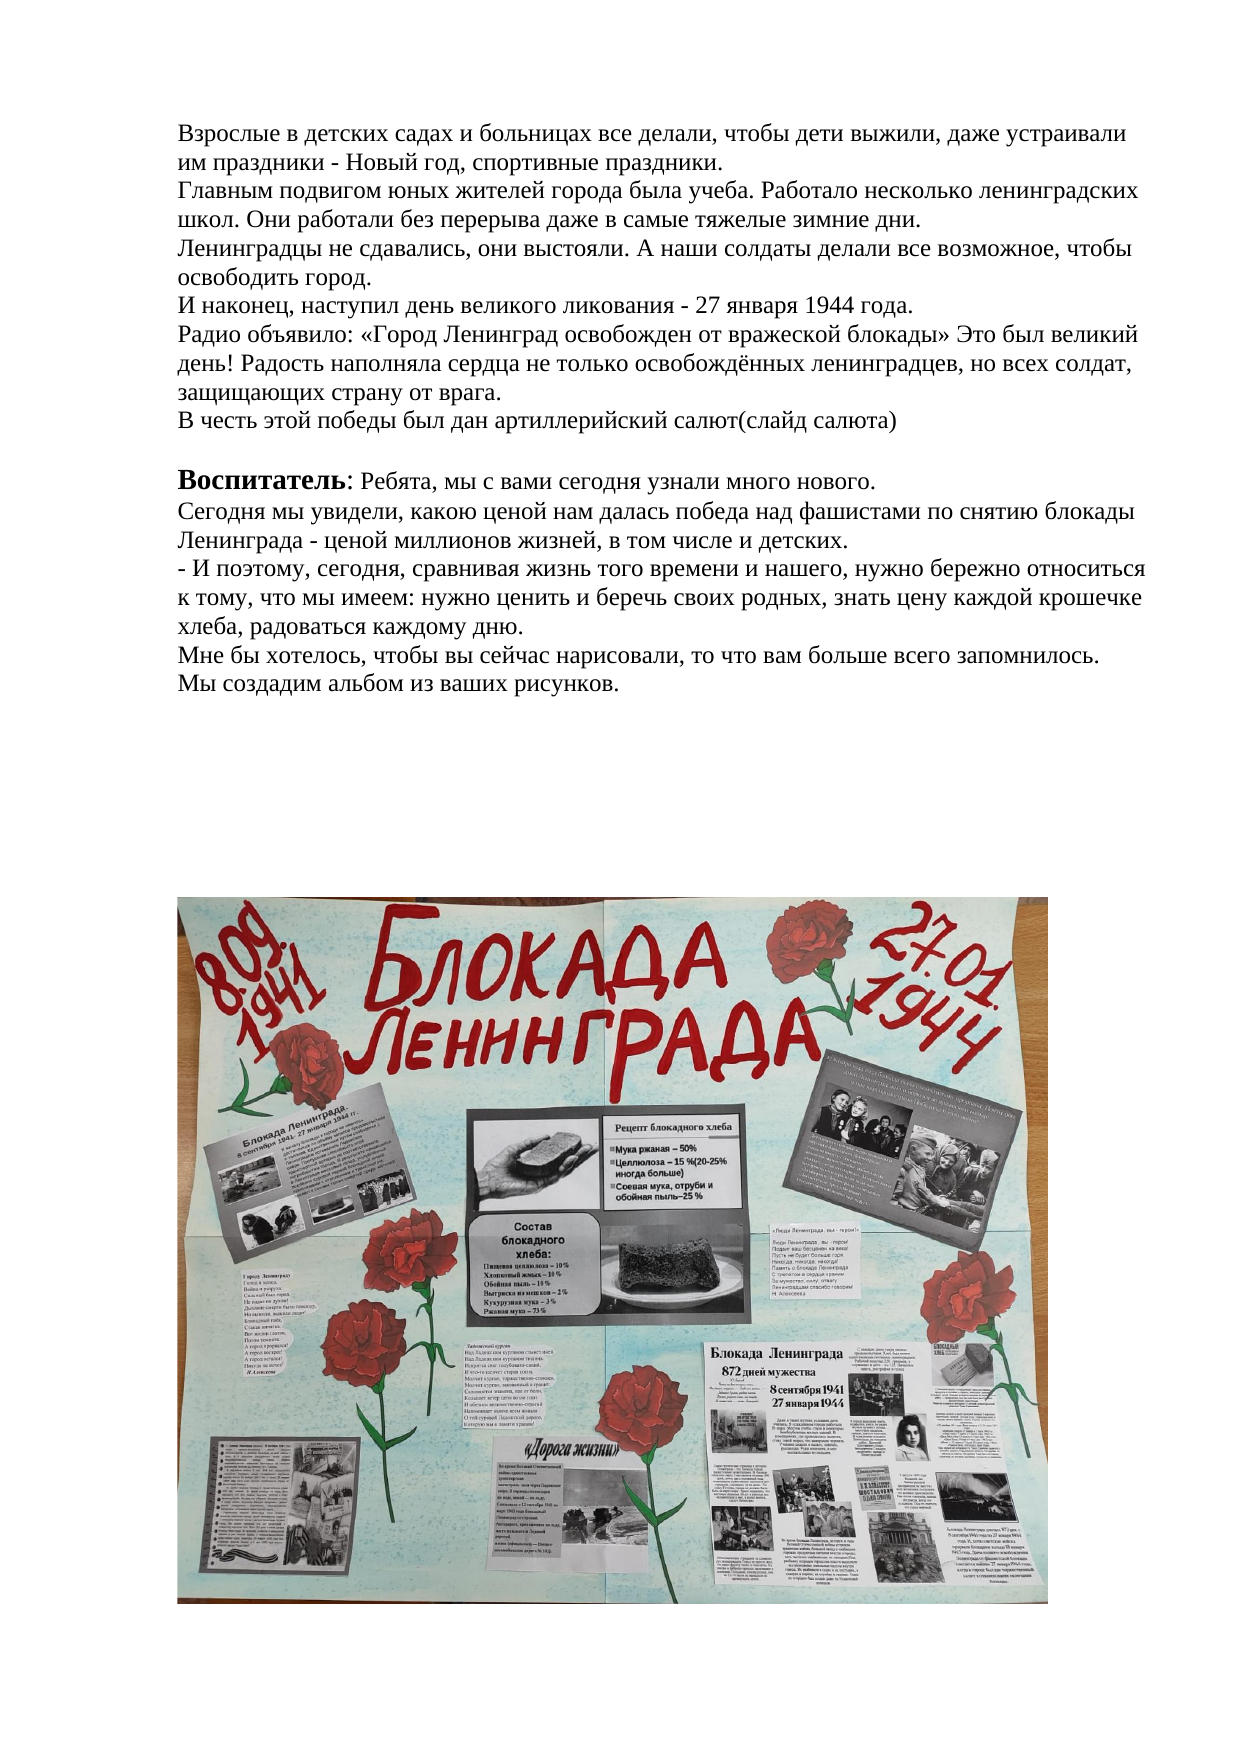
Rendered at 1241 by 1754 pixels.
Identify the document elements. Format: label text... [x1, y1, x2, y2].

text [177, 118, 1152, 462]
text Воспитатель: Ребята, мы с вами сегодня узнали много нового. Сегодня мы увидели, какою ценой нам далась победа над фашистами по снятию блокады Ленинграда - ценой миллионов жизней, в том числе и детских. - И поэтому, сегодня, сравнивая жизнь того времени и нашего, нужно бережно относиться к тому, что мы имеем: нужно ценить и беречь своих родных, знать цену каждой крошечке хлеба, радоваться каждому дню. Мне бы хотелось, чтобы вы сейчас нарисовали, то что вам больше всего запомнилось. Мы создадим альбом из ваших рисунков. [177, 462, 1152, 697]
picture [177, 897, 1048, 1604]
